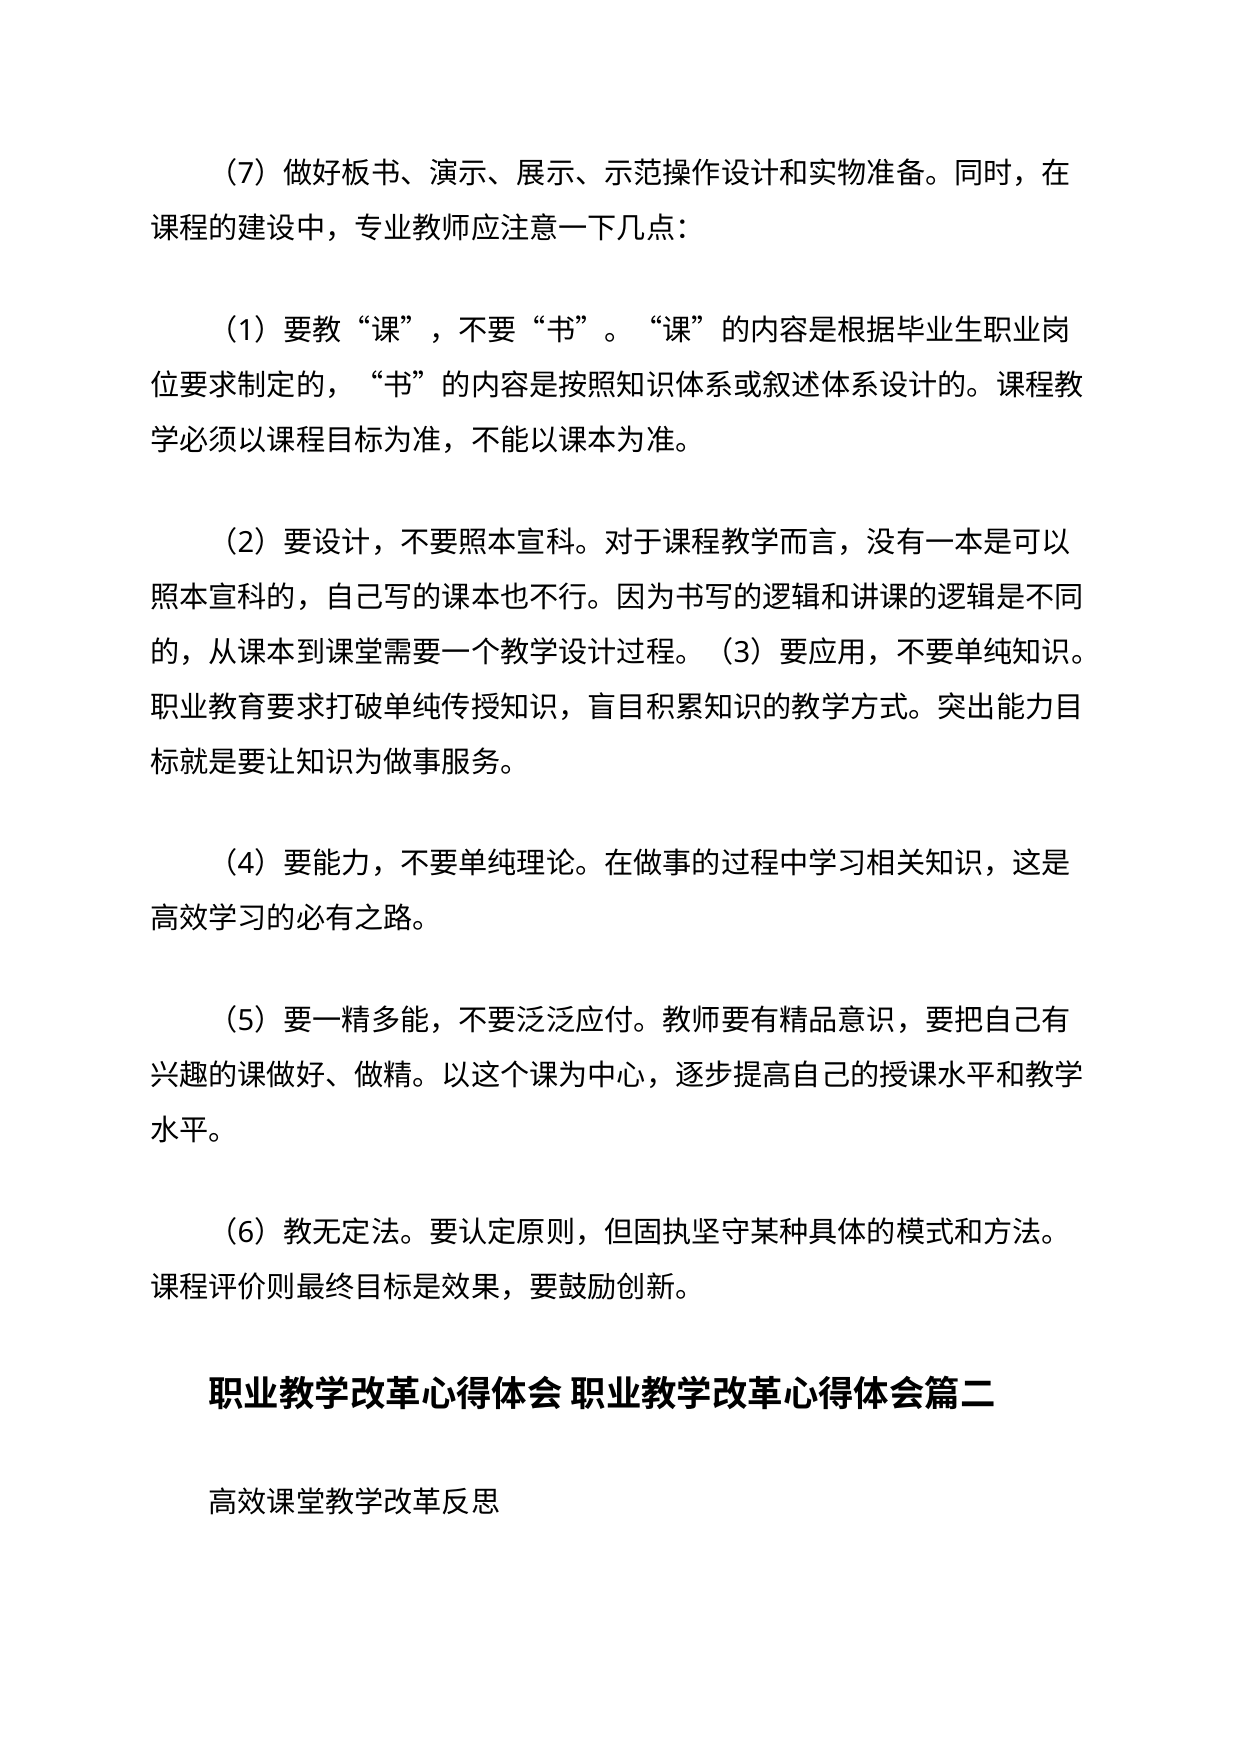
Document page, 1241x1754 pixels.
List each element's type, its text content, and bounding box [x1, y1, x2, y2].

text （4）要能力，不要单纯理论。在做事的过程中学习相关知识，这是高效学习的必有之路。 [150, 840, 1090, 937]
text （2）要设计，不要照本宣科。对于课程教学而言，没有一本是可以照本宣科的，自己写的课本也不行。因为书写的逻辑和讲课的逻辑是不同的，从课本到课堂需要一个教学设计过程。（3）要应用，不要单纯知识。职业教育要求打破单纯传授知识，盲目积累知识的教学方式。突出能力目标就是要让知识为做事服务。 [150, 518, 1090, 781]
text 高效课堂教学改革反思 [150, 1479, 1090, 1521]
text （1）要教“课”，不要“书”。“课”的内容是根据毕业生职业岗位要求制定的，“书”的内容是按照知识体系或叙述体系设计的。课程教学必须以课程目标为准，不能以课本为准。 [150, 307, 1090, 459]
text （7）做好板书、演示、展示、示范操作设计和实物准备。同时，在课程的建设中，专业教师应注意一下几点： [150, 150, 1090, 247]
text 职业教学改革心得体会 职业教学改革心得体会篇二 [150, 1365, 1090, 1416]
text （6）教无定法。要认定原则，但固执坚守某种具体的模式和方法。课程评价则最终目标是效果，要鼓励创新。 [150, 1208, 1090, 1306]
text （5）要一精多能，不要泛泛应付。教师要有精品意识，要把自己有兴趣的课做好、做精。以这个课为中心，逐步提高自己的授课水平和教学水平。 [150, 997, 1090, 1149]
